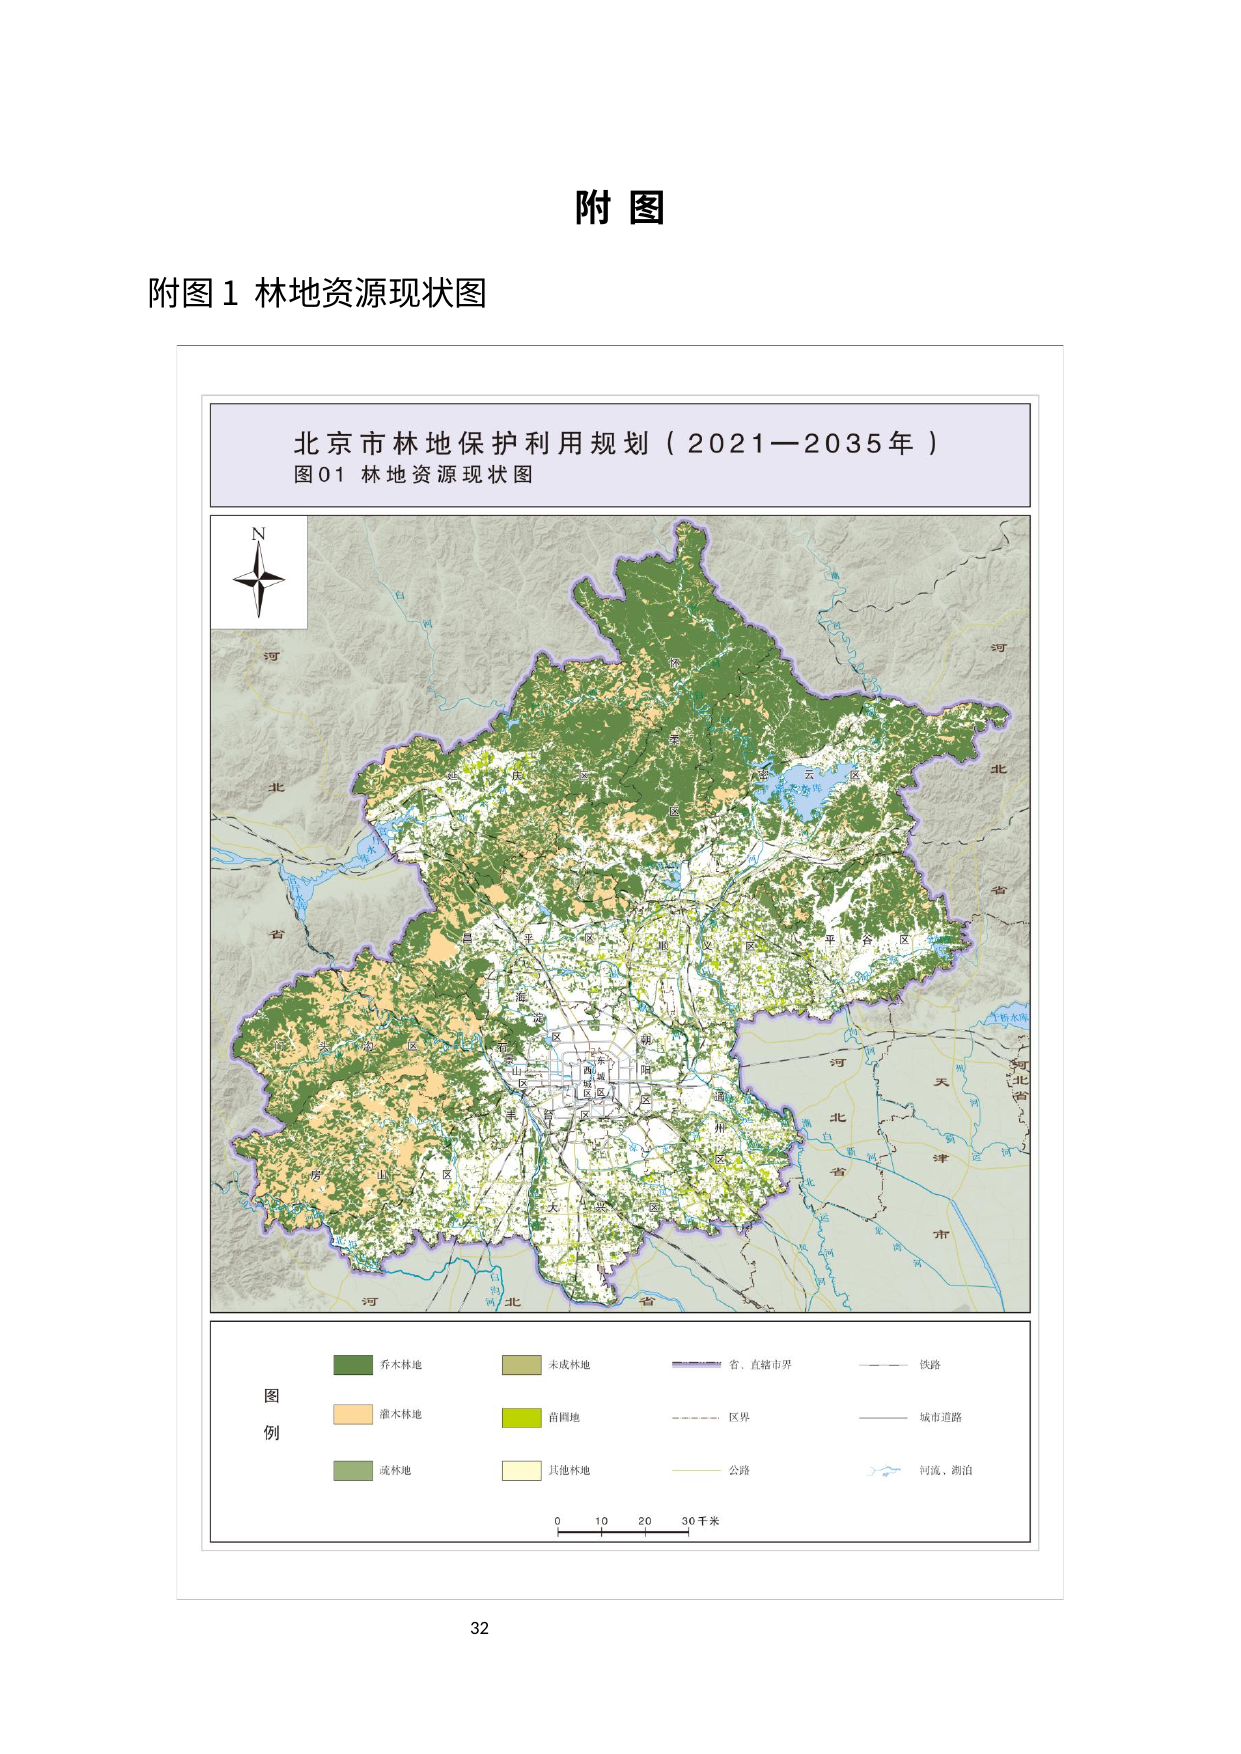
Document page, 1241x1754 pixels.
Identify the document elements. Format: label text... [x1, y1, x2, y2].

subtitle 附 图 [148, 175, 1092, 233]
subtitle 附图1 林地资源现状图 [148, 258, 1092, 317]
picture [176, 345, 1064, 1600]
